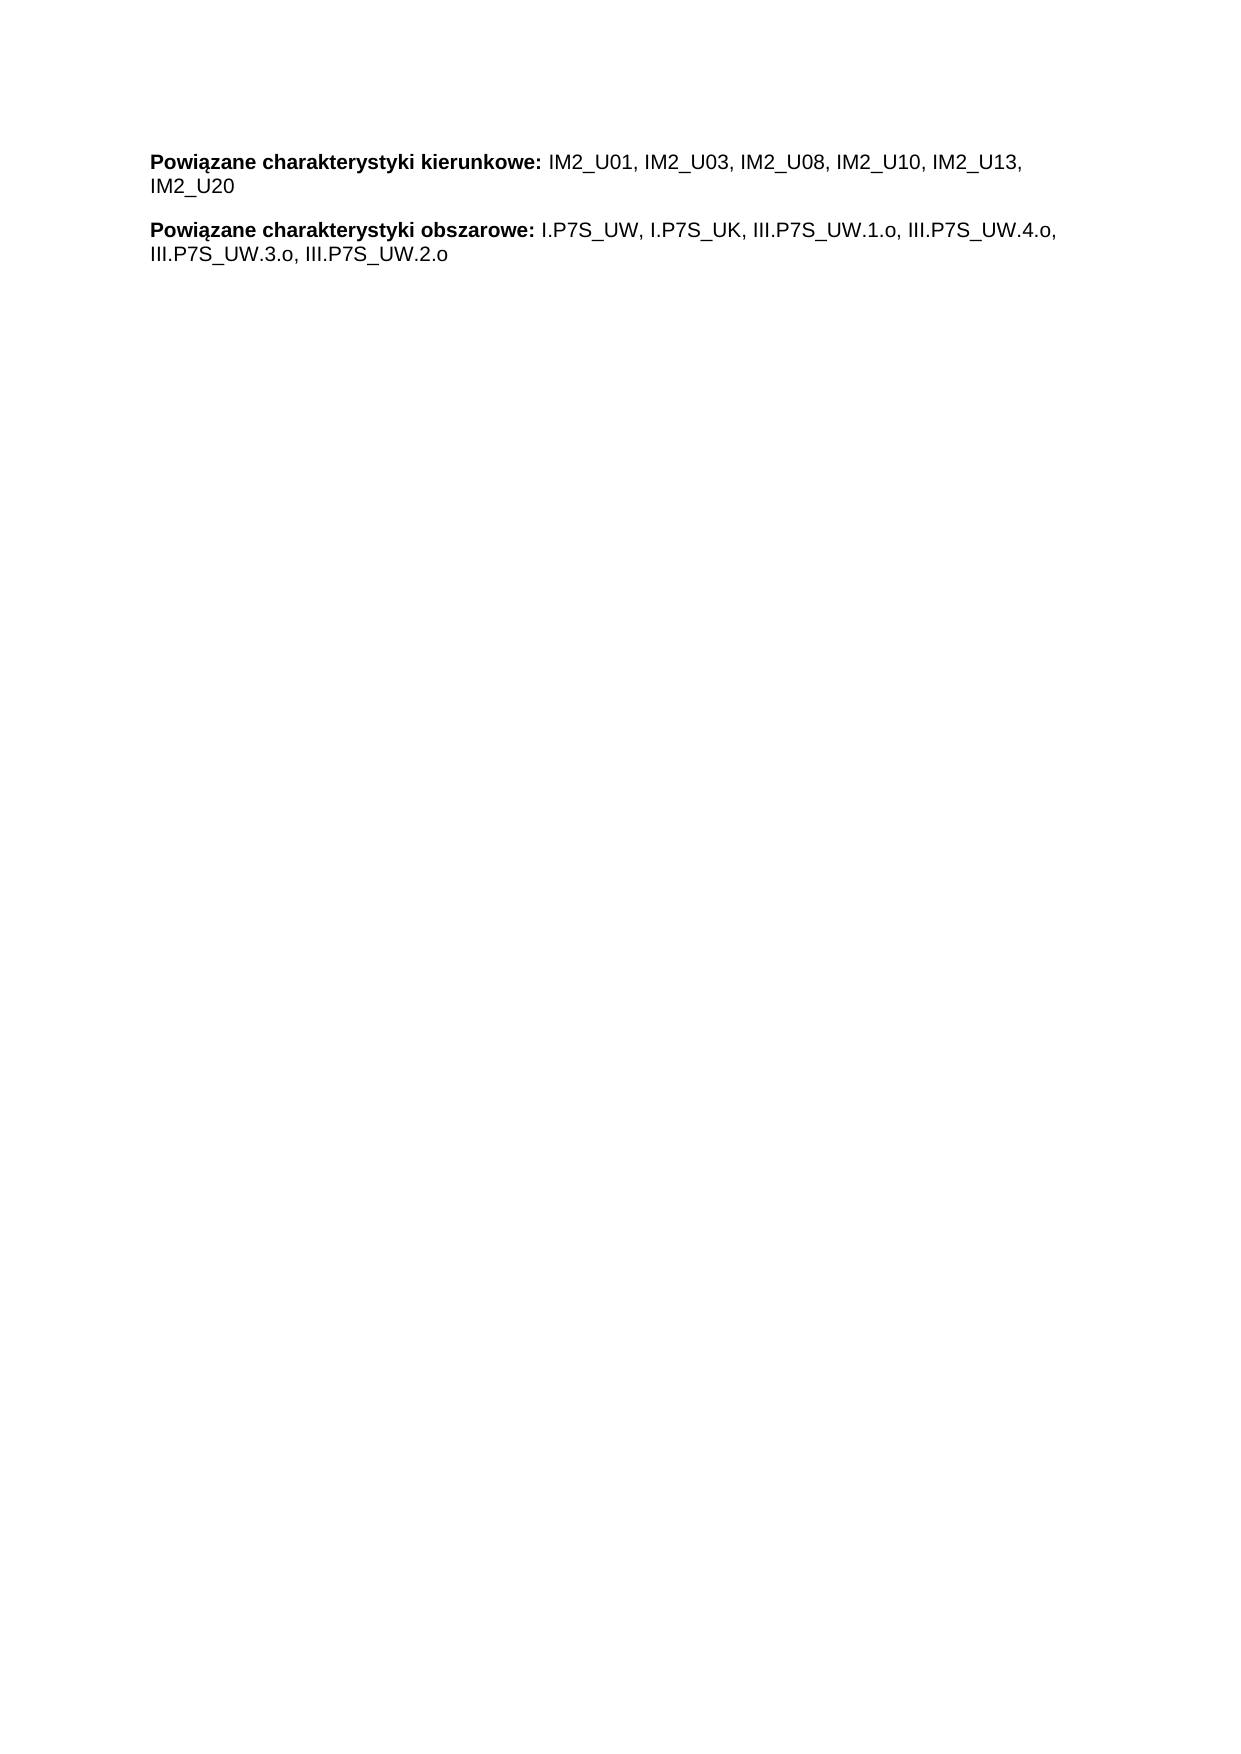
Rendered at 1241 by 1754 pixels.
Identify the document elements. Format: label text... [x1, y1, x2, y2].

text Powiązane charakterystyki kierunkowe: IM2_U01, IM2_U03, IM2_U08, IM2_U10, IM2_U13, IM2_U20 [150, 150, 1090, 198]
text Powiązane charakterystyki obszarowe: I.P7S_UW, I.P7S_UK, III.P7S_UW.1.o, III.P7S_UW.4.o, III.P7S_UW.3.o, III.P7S_UW.2.o [150, 218, 1090, 266]
